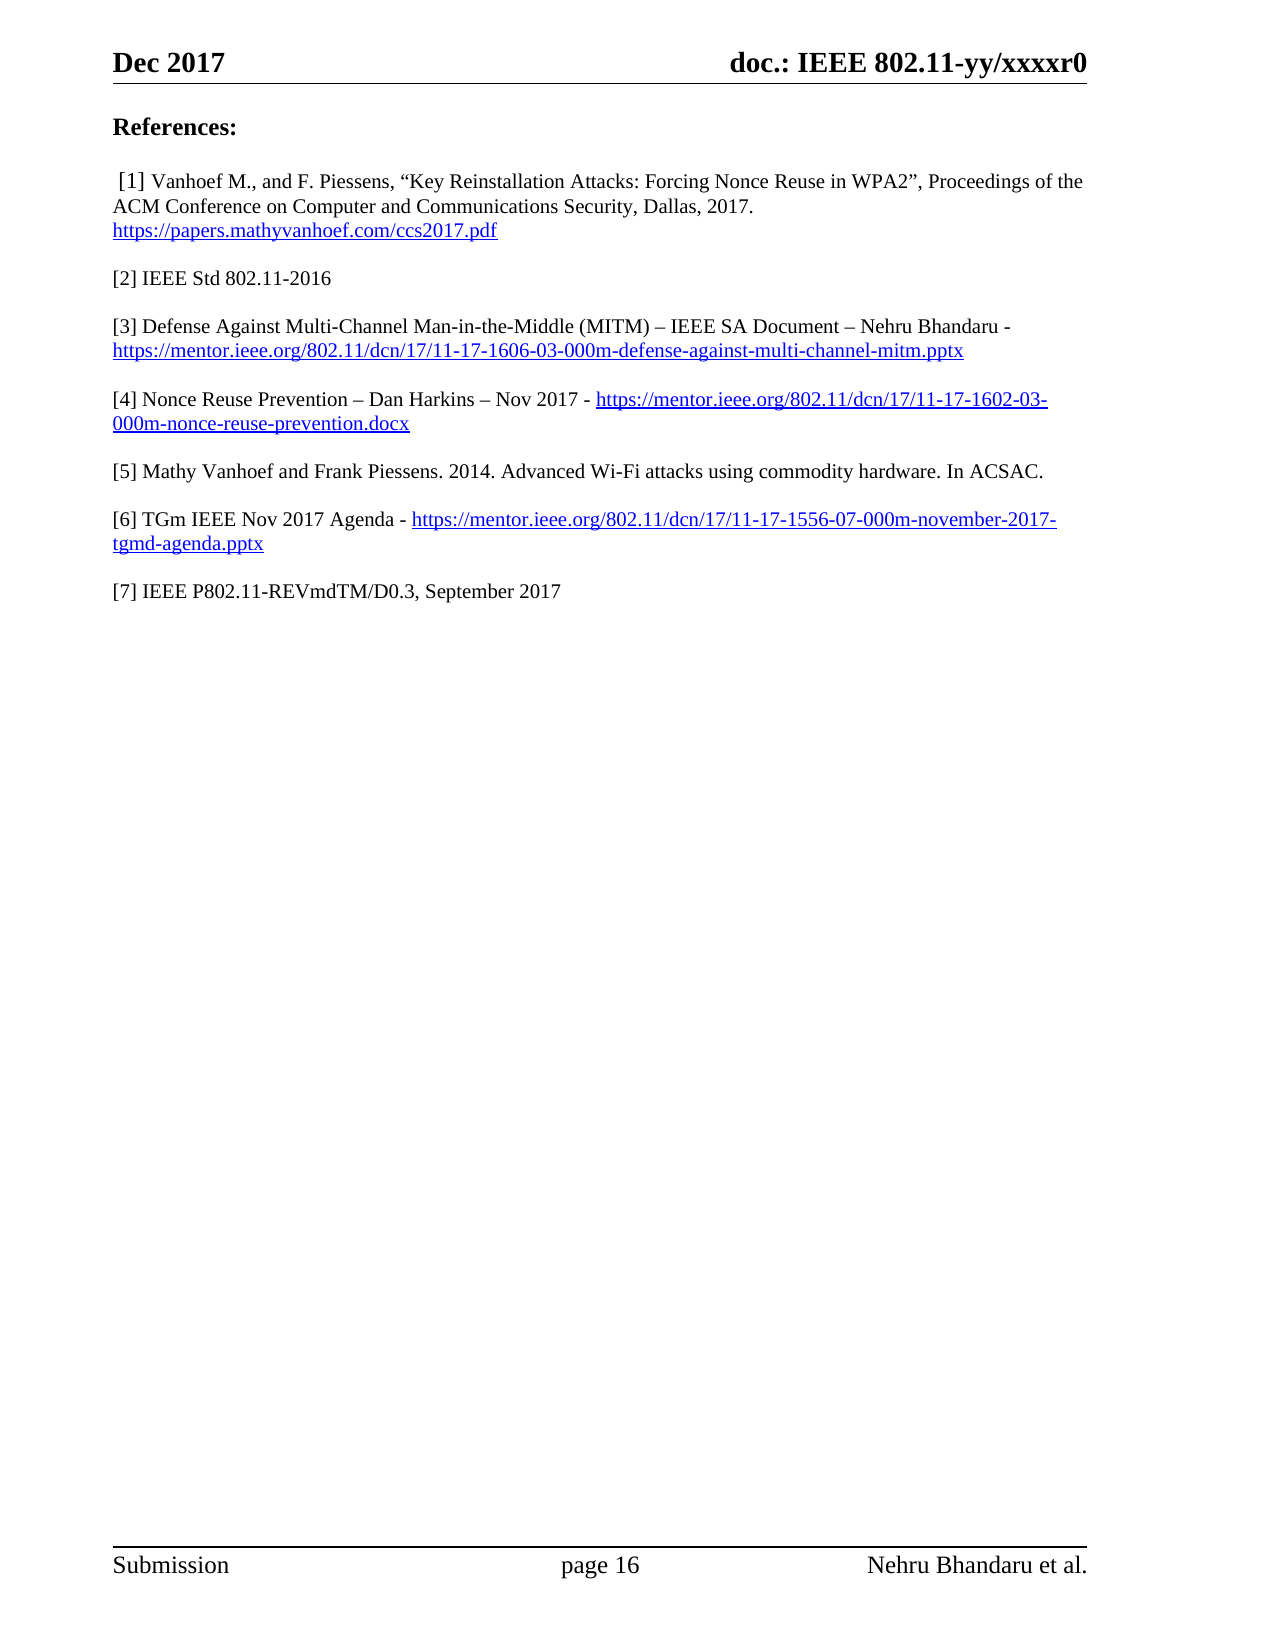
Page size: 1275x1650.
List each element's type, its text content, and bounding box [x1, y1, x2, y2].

text [1] Vanhoef M., and F. Piessens, “Key Reinstallation Attacks: Forcing Nonce Reuse in WPA2”, Proceedings of the ACM Conference on Computer and Communications Security, Dallas, 2017. https://papers.mathyvanhoef.com/ccs2017.pdf [112, 168, 1087, 242]
text [6] TGm IEEE Nov 2017 Agenda - https://mentor.ieee.org/802.11/dcn/17/11-17-1556-07-000m-november-2017-tgmd-agenda.pptx [112, 507, 1087, 555]
text References: [112, 112, 1087, 141]
text [5] Mathy Vanhoef and Frank Piessens. 2014. Advanced Wi-Fi attacks using commodity hardware. In ACSAC. [112, 459, 1087, 483]
text [4] Nonce Reuse Prevention – Dan Harkins – Nov 2017 - https://mentor.ieee.org/802.11/dcn/17/11-17-1602-03-000m-nonce-reuse-prevention.docx [112, 386, 1087, 434]
text [7] IEEE P802.11-REVmdTM/D0.3, September 2017 [142, 579, 1087, 603]
text [3] Defense Against Multi-Channel Man-in-the-Middle (MITM) – IEEE SA Document – Nehru Bhandaru - https://mentor.ieee.org/802.11/dcn/17/11-17-1606-03-000m-defense-against-multi-channel-mitm.pptx [112, 314, 1087, 362]
text [2] IEEE Std 802.11-2016 [112, 266, 1087, 290]
